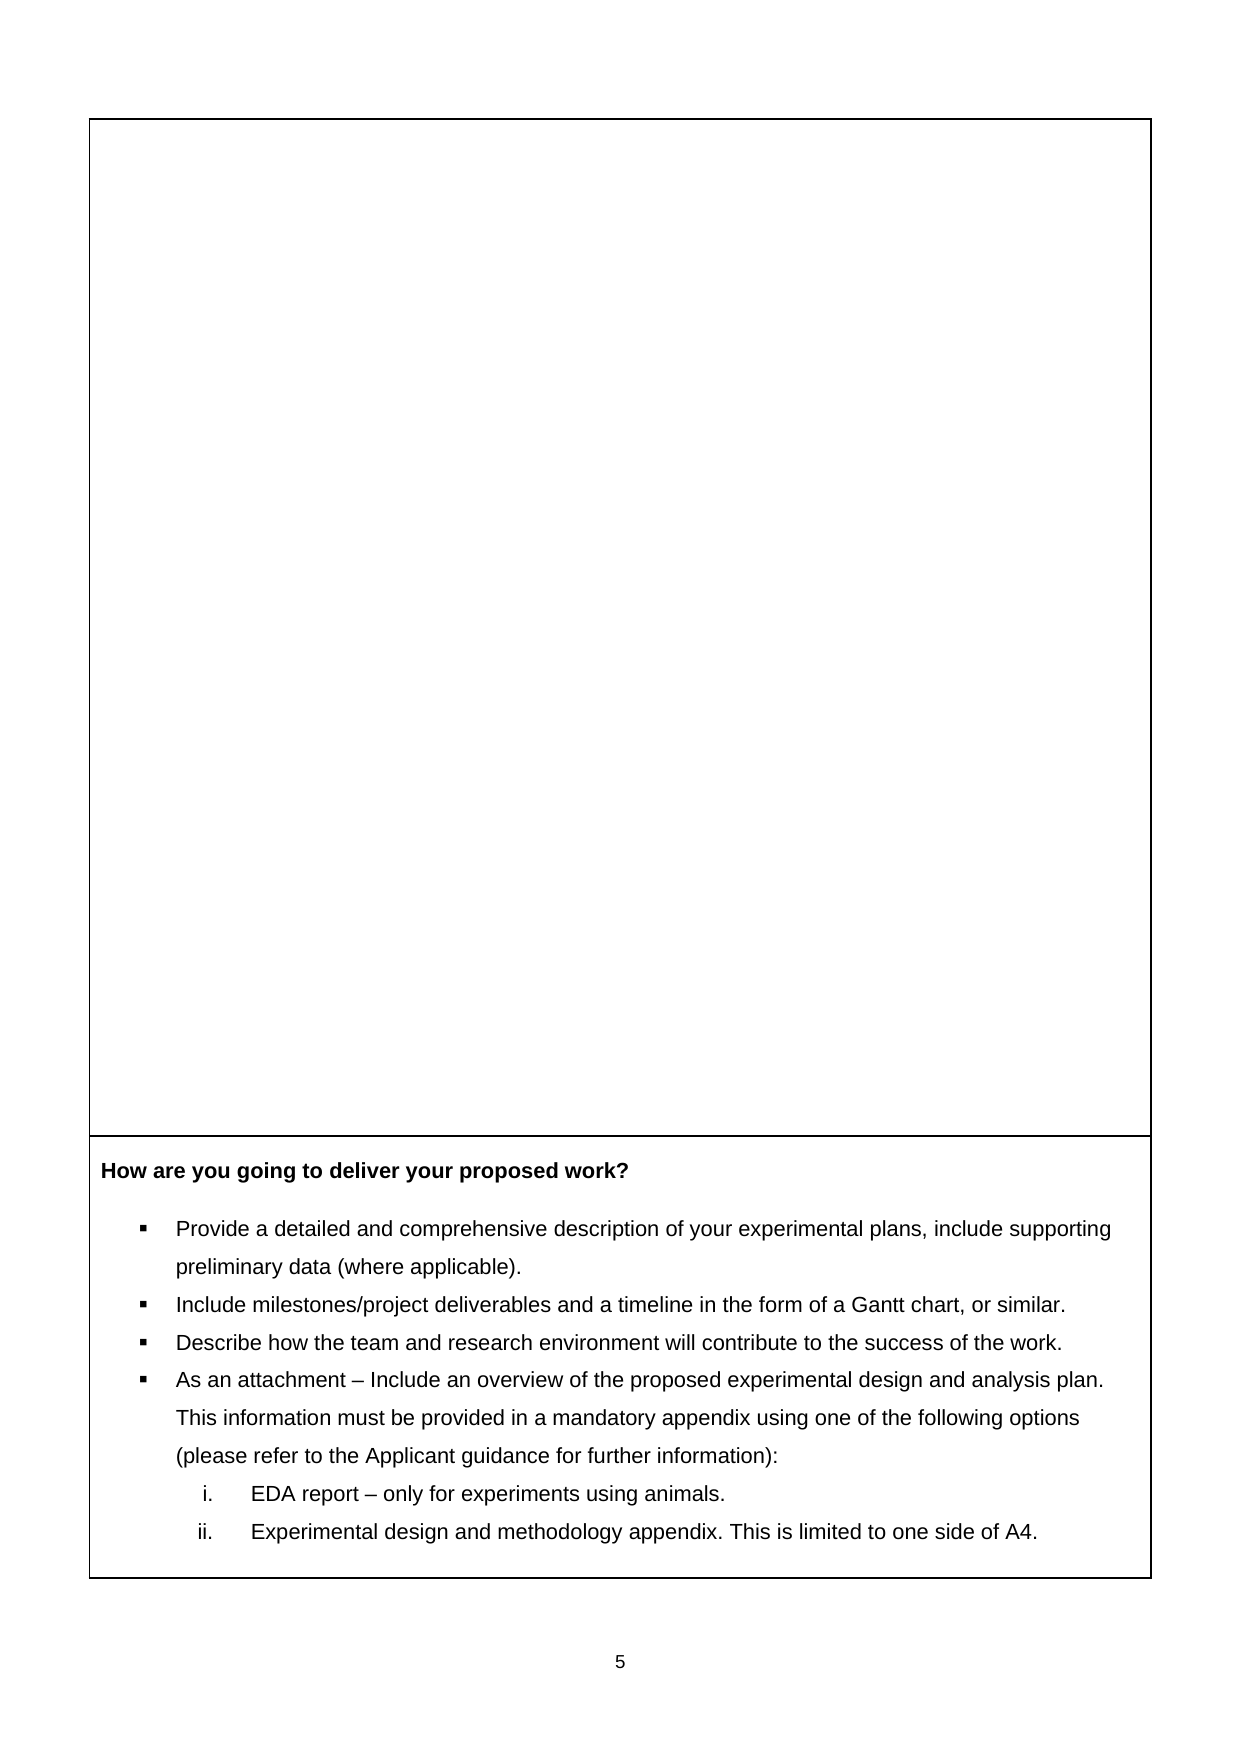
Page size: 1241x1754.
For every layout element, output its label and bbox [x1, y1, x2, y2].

table_cell [90, 120, 1150, 1135]
table_cell [90, 1137, 1150, 1577]
